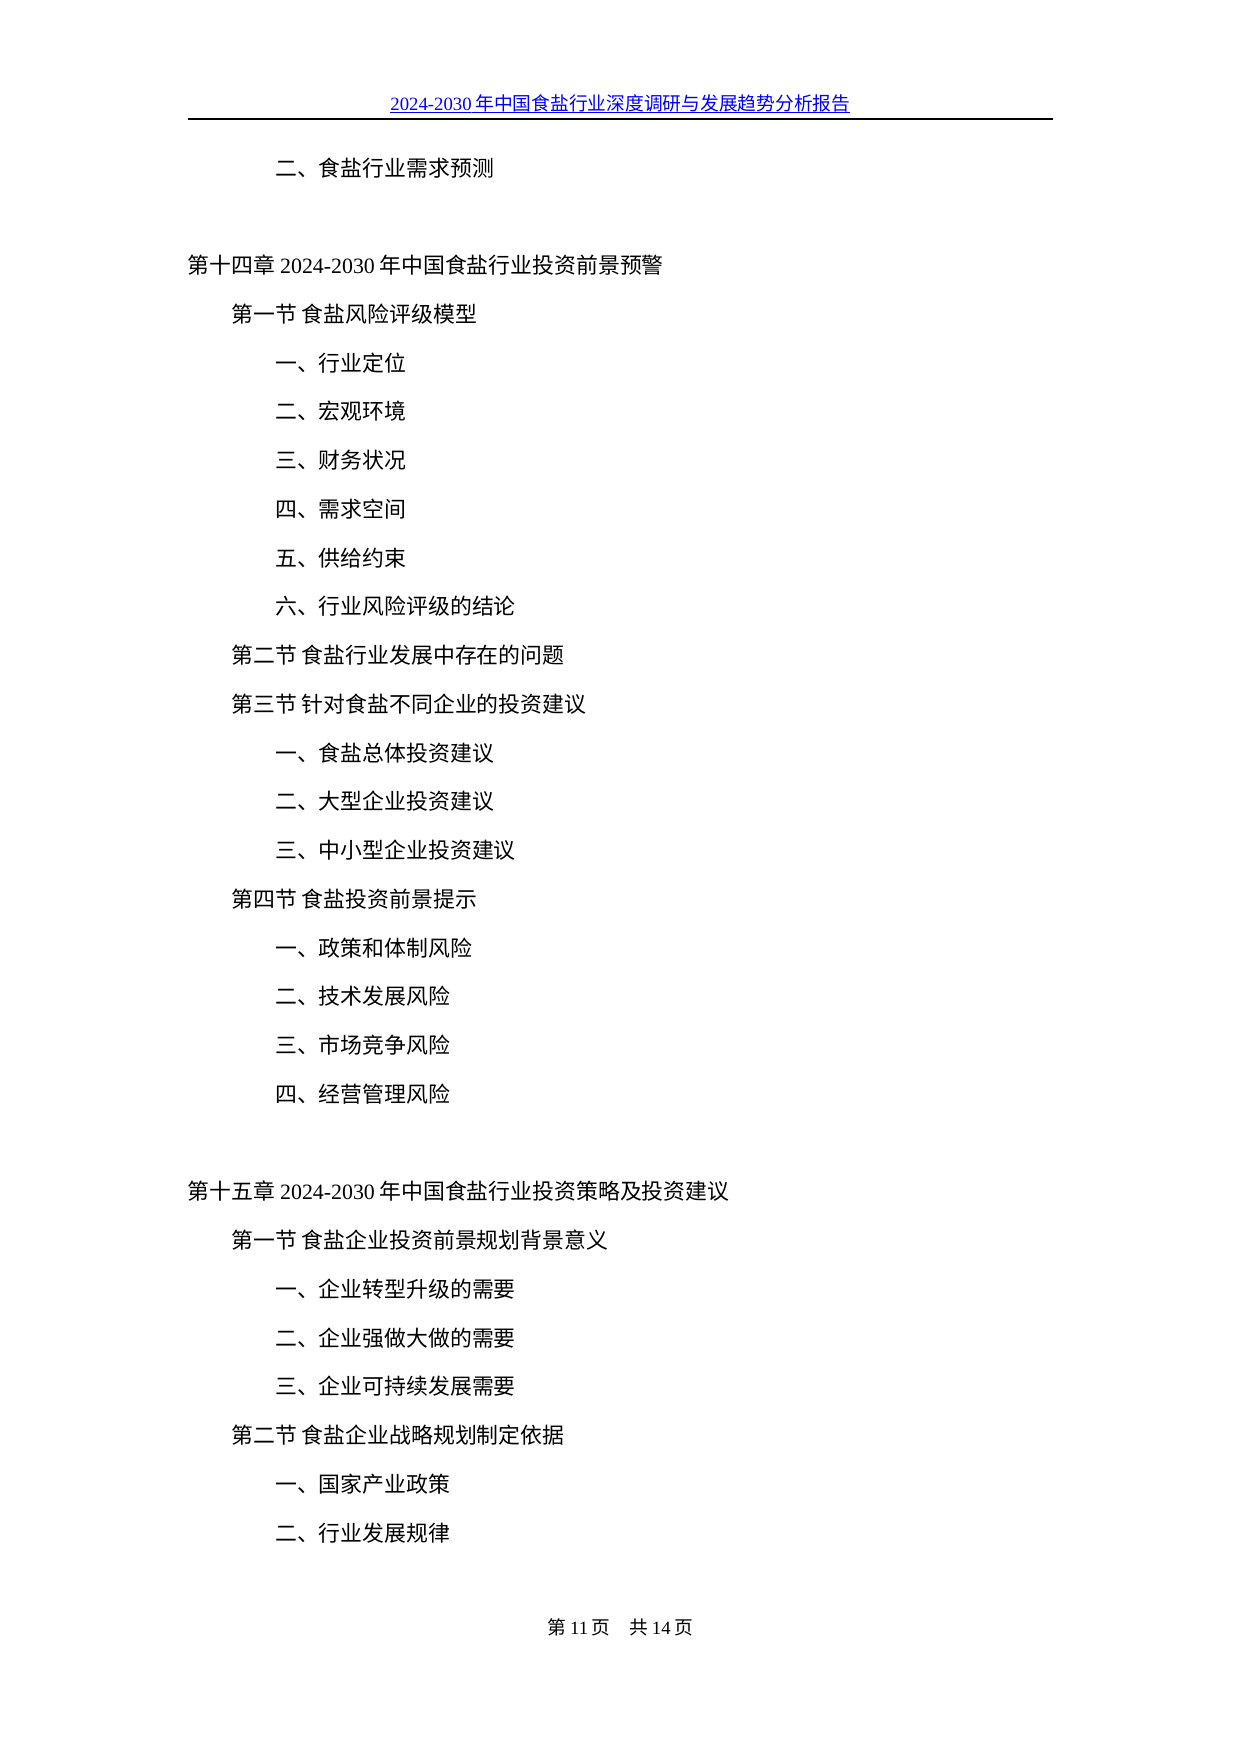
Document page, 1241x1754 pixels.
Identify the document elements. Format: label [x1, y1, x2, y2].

text [187, 150, 1053, 1548]
